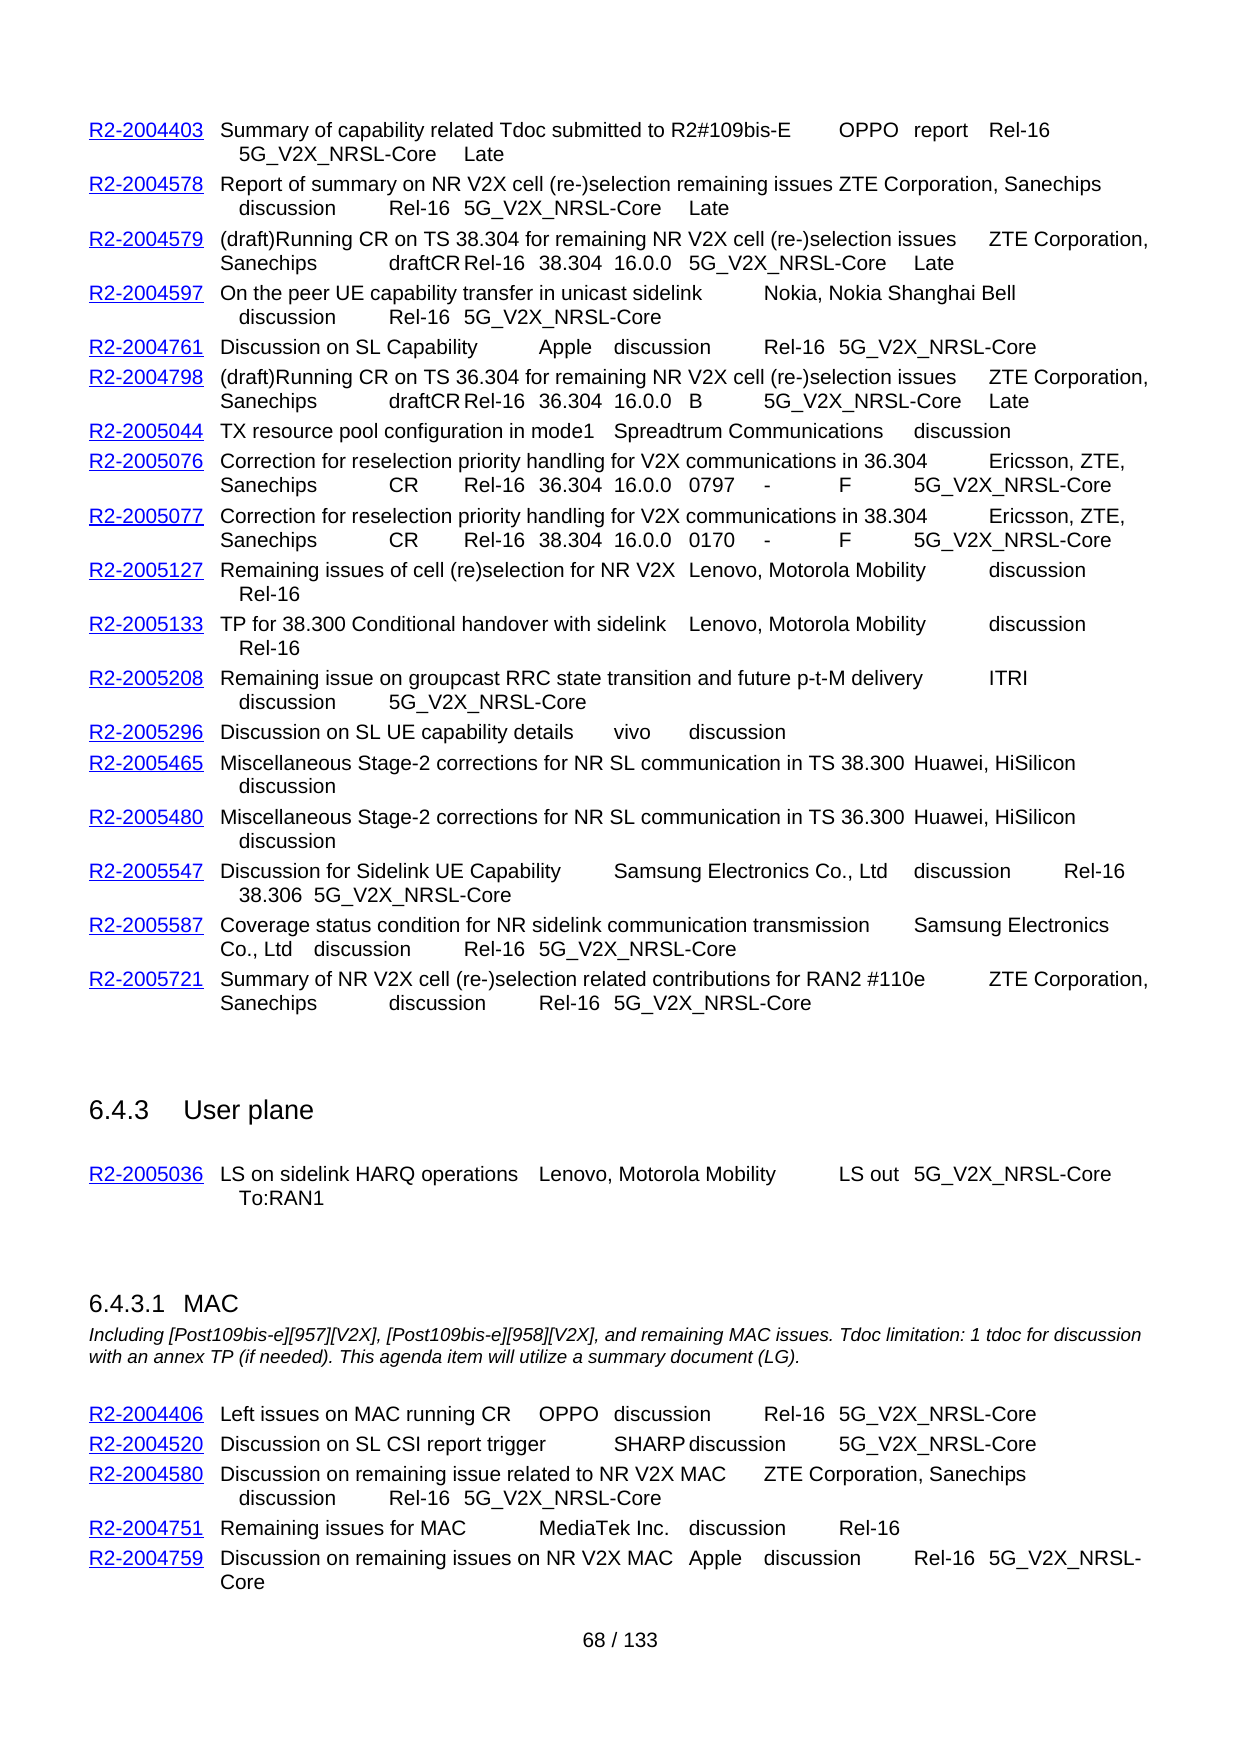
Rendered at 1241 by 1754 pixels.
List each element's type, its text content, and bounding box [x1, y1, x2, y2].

title R2-2005036 LS on sidelink HARQ operations Lenovo, Motorola Mobility LS out 5G_V2X_NRSL-Core To:RAN1 [89, 1162, 1152, 1210]
title R2-2005480 Miscellaneous Stage-2 corrections for NR SL communication in TS 36.300 Huawei, HiSilicon discussion [89, 804, 1152, 852]
title R2-2005547 Discussion for Sidelink UE Capability Samsung Electronics Co., Ltd discussion Rel-16 38.306 5G_V2X_NRSL-Core [89, 859, 1152, 907]
title R2-2004798 (draft)Running CR on TS 36.304 for remaining NR V2X cell (re-)selection issues ZTE Corporation, Sanechips draftCR Rel-16 36.304 16.0.0 B 5G_V2X_NRSL-Core Late [89, 365, 1152, 413]
title R2-2004597 On the peer UE capability transfer in unicast sidelink Nokia, Nokia Shanghai Bell discussion Rel-16 5G_V2X_NRSL-Core [89, 281, 1152, 328]
title R2-2004578 Report of summary on NR V2X cell (re-)selection remaining issues ZTE Corporation, Sanechips discussion Rel-16 5G_V2X_NRSL-Core Late [89, 172, 1152, 220]
title R2-2004579 (draft)Running CR on TS 38.304 for remaining NR V2X cell (re-)selection issues ZTE Corporation, Sanechips draftCR Rel-16 38.304 16.0.0 5G_V2X_NRSL-Core Late [89, 226, 1152, 274]
title R2-2004761 Discussion on SL Capability Apple discussion Rel-16 5G_V2X_NRSL-Core [89, 335, 1152, 359]
title R2-2005296 Discussion on SL UE capability details vivo discussion [89, 720, 1152, 744]
title R2-2004406 Left issues on MAC running CR OPPO discussion Rel-16 5G_V2X_NRSL-Core [89, 1401, 1152, 1425]
subtitle 6.4.3.1 MAC [89, 1289, 1152, 1318]
title R2-2005721 Summary of NR V2X cell (re-)selection related contributions for RAN2 #110e ZTE Corporation, Sanechips discussion Rel-16 5G_V2X_NRSL-Core [89, 967, 1152, 1015]
title R2-2005076 Correction for reselection priority handling for V2X communications in 36.304 Ericsson, ZTE, Sanechips CR Rel-16 36.304 16.0.0 0797 - F 5G_V2X_NRSL-Core [89, 449, 1152, 497]
title R2-2005044 TX resource pool configuration in mode1 Spreadtrum Communications discussion [89, 419, 1152, 443]
title R2-2005133 TP for 38.300 Conditional handover with sidelink Lenovo, Motorola Mobility discussion Rel-16 [89, 612, 1152, 660]
title R2-2005465 Miscellaneous Stage-2 corrections for NR SL communication in TS 38.300 Huawei, HiSilicon discussion [89, 750, 1152, 798]
text Including [Post109bis-e][957][V2X], [Post109bis-e][958][V2X], and remaining MAC issues. Tdoc limitation: 1 tdoc for discussion with an annex TP (if needed). This agenda item will utilize a summary document (LG). [89, 1324, 1152, 1367]
title R2-2005587 Coverage status condition for NR sidelink communication transmission Samsung Electronics Co., Ltd discussion Rel-16 5G_V2X_NRSL-Core [89, 913, 1152, 961]
title R2-2004751 Remaining issues for MAC MediaTek Inc. discussion Rel-16 [89, 1516, 1152, 1540]
title R2-2004403 Summary of capability related Tdoc submitted to R2#109bis-E OPPO report Rel-16 5G_V2X_NRSL-Core Late [89, 118, 1152, 166]
title R2-2004580 Discussion on remaining issue related to NR V2X MAC ZTE Corporation, Sanechips discussion Rel-16 5G_V2X_NRSL-Core [89, 1462, 1152, 1510]
title R2-2005208 Remaining issue on groupcast RRC state transition and future p-t-M delivery ITRI discussion 5G_V2X_NRSL-Core [89, 666, 1152, 714]
title R2-2004520 Discussion on SL CSI report trigger SHARP discussion 5G_V2X_NRSL-Core [89, 1432, 1152, 1456]
title R2-2005127 Remaining issues of cell (re)selection for NR V2X Lenovo, Motorola Mobility discussion Rel-16 [89, 558, 1152, 606]
subtitle 6.4.3 User plane [89, 1094, 1152, 1125]
title R2-2004759 Discussion on remaining issues on NR V2X MAC Apple discussion Rel-16 5G_V2X_NRSL-Core [89, 1546, 1152, 1594]
title R2-2005077 Correction for reselection priority handling for V2X communications in 38.304 Ericsson, ZTE, Sanechips CR Rel-16 38.304 16.0.0 0170 - F 5G_V2X_NRSL-Core [89, 503, 1152, 551]
